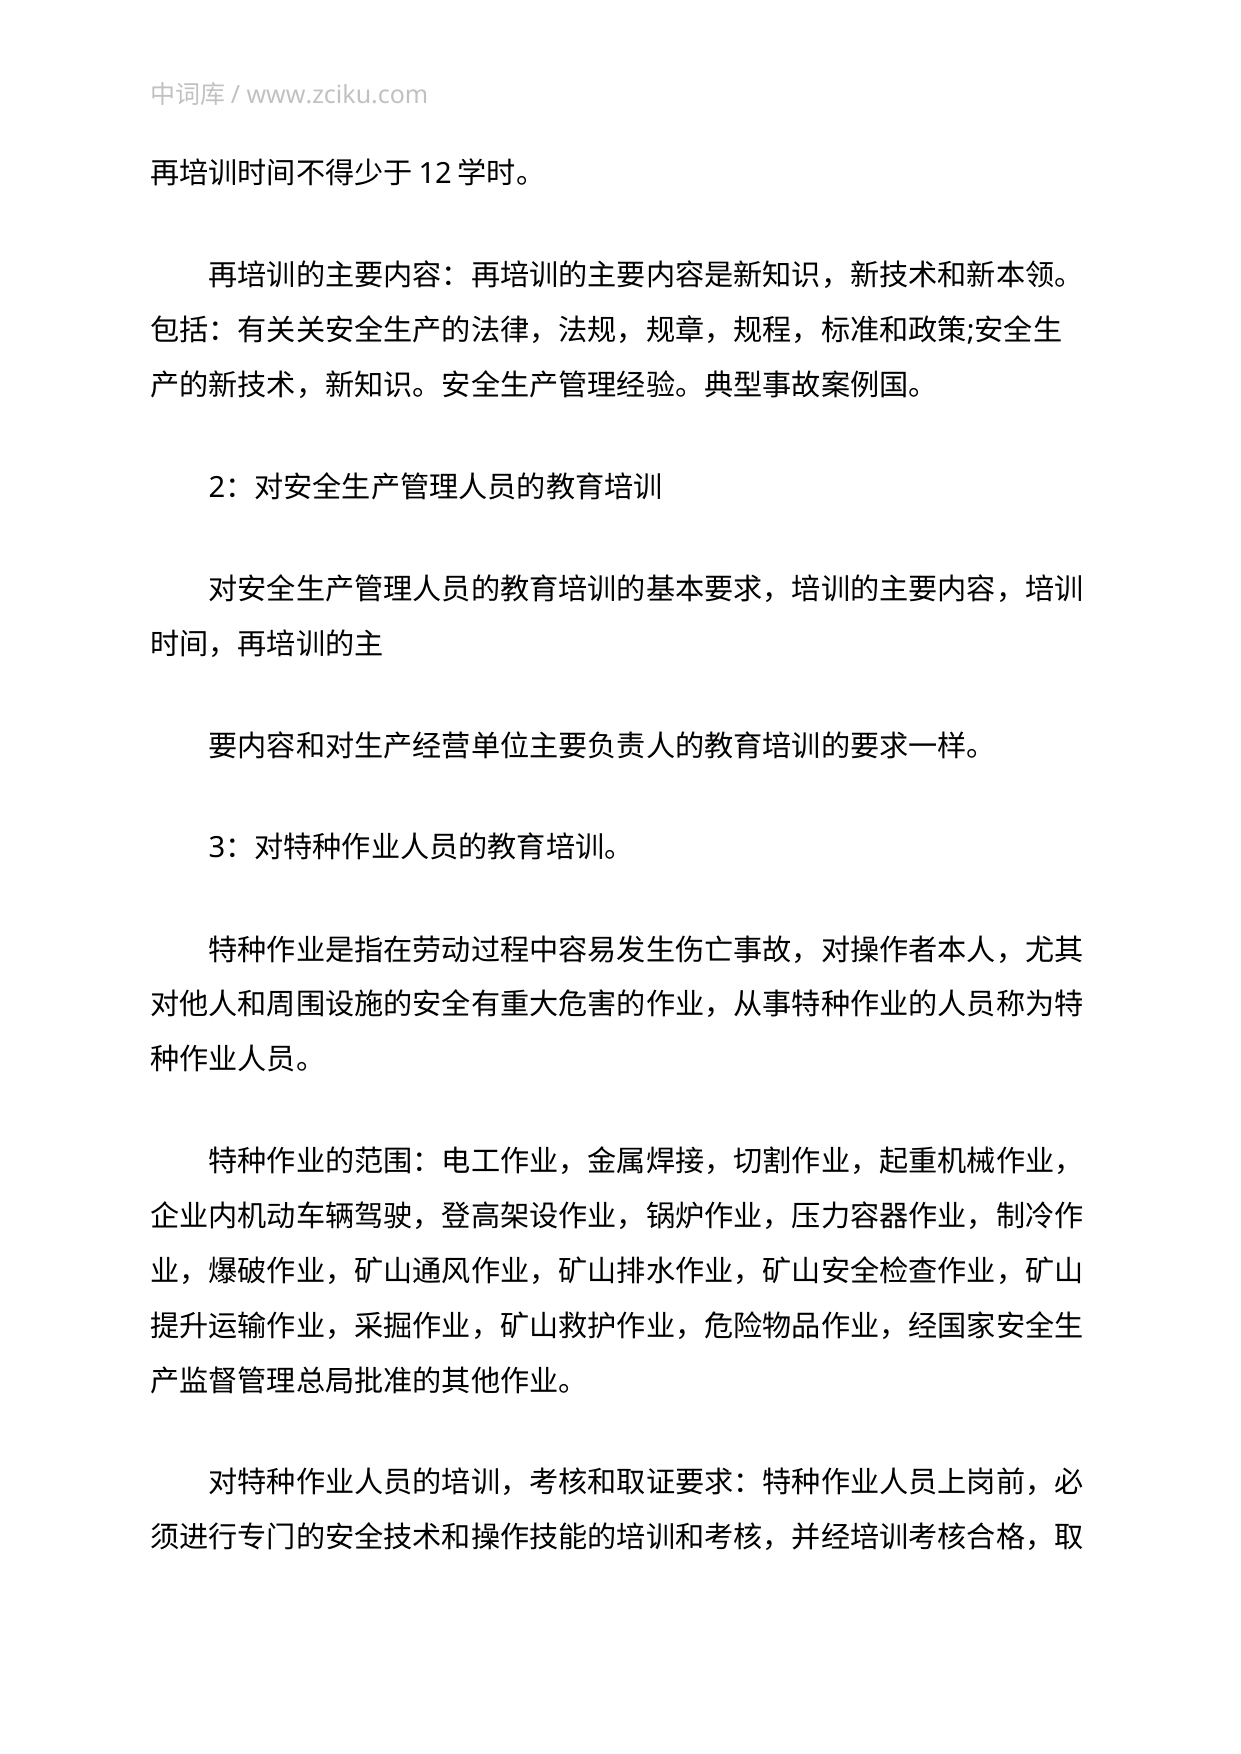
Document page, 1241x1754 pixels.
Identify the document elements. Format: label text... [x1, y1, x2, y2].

text 要内容和对生产经营单位主要负责人的教育培训的要求一样。 [150, 722, 1090, 764]
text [150, 150, 1090, 192]
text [150, 1459, 1090, 1556]
text 特种作业的范围：电工作业，金属焊接，切割作业，起重机械作业，企业内机动车辆驾驶，登高架设作业，锅炉作业，压力容器作业，制冷作业，爆破作业，矿山通风作业，矿山排水作业，矿山安全检查作业，矿山提升运输作业，采掘作业，矿山救护作业，危险物品作业，经国家安全生产监督管理总局批准的其他作业。 [150, 1138, 1090, 1399]
text 特种作业是指在劳动过程中容易发生伤亡事故，对操作者本人，尤其对他人和周围设施的安全有重大危害的作业，从事特种作业的人员称为特种作业人员。 [150, 926, 1090, 1078]
text 再培训的主要内容：再培训的主要内容是新知识，新技术和新本领。包括：有关关安全生产的法律，法规，规章，规程，标准和政策;安全生产的新技术，新知识。安全生产管理经验。典型事故案例国。 [150, 252, 1090, 404]
text 2：对安全生产管理人员的教育培训 [150, 464, 1090, 506]
text 3：对特种作业人员的教育培训。 [150, 824, 1090, 866]
text 对安全生产管理人员的教育培训的基本要求，培训的主要内容，培训时间，再培训的主 [150, 566, 1090, 663]
